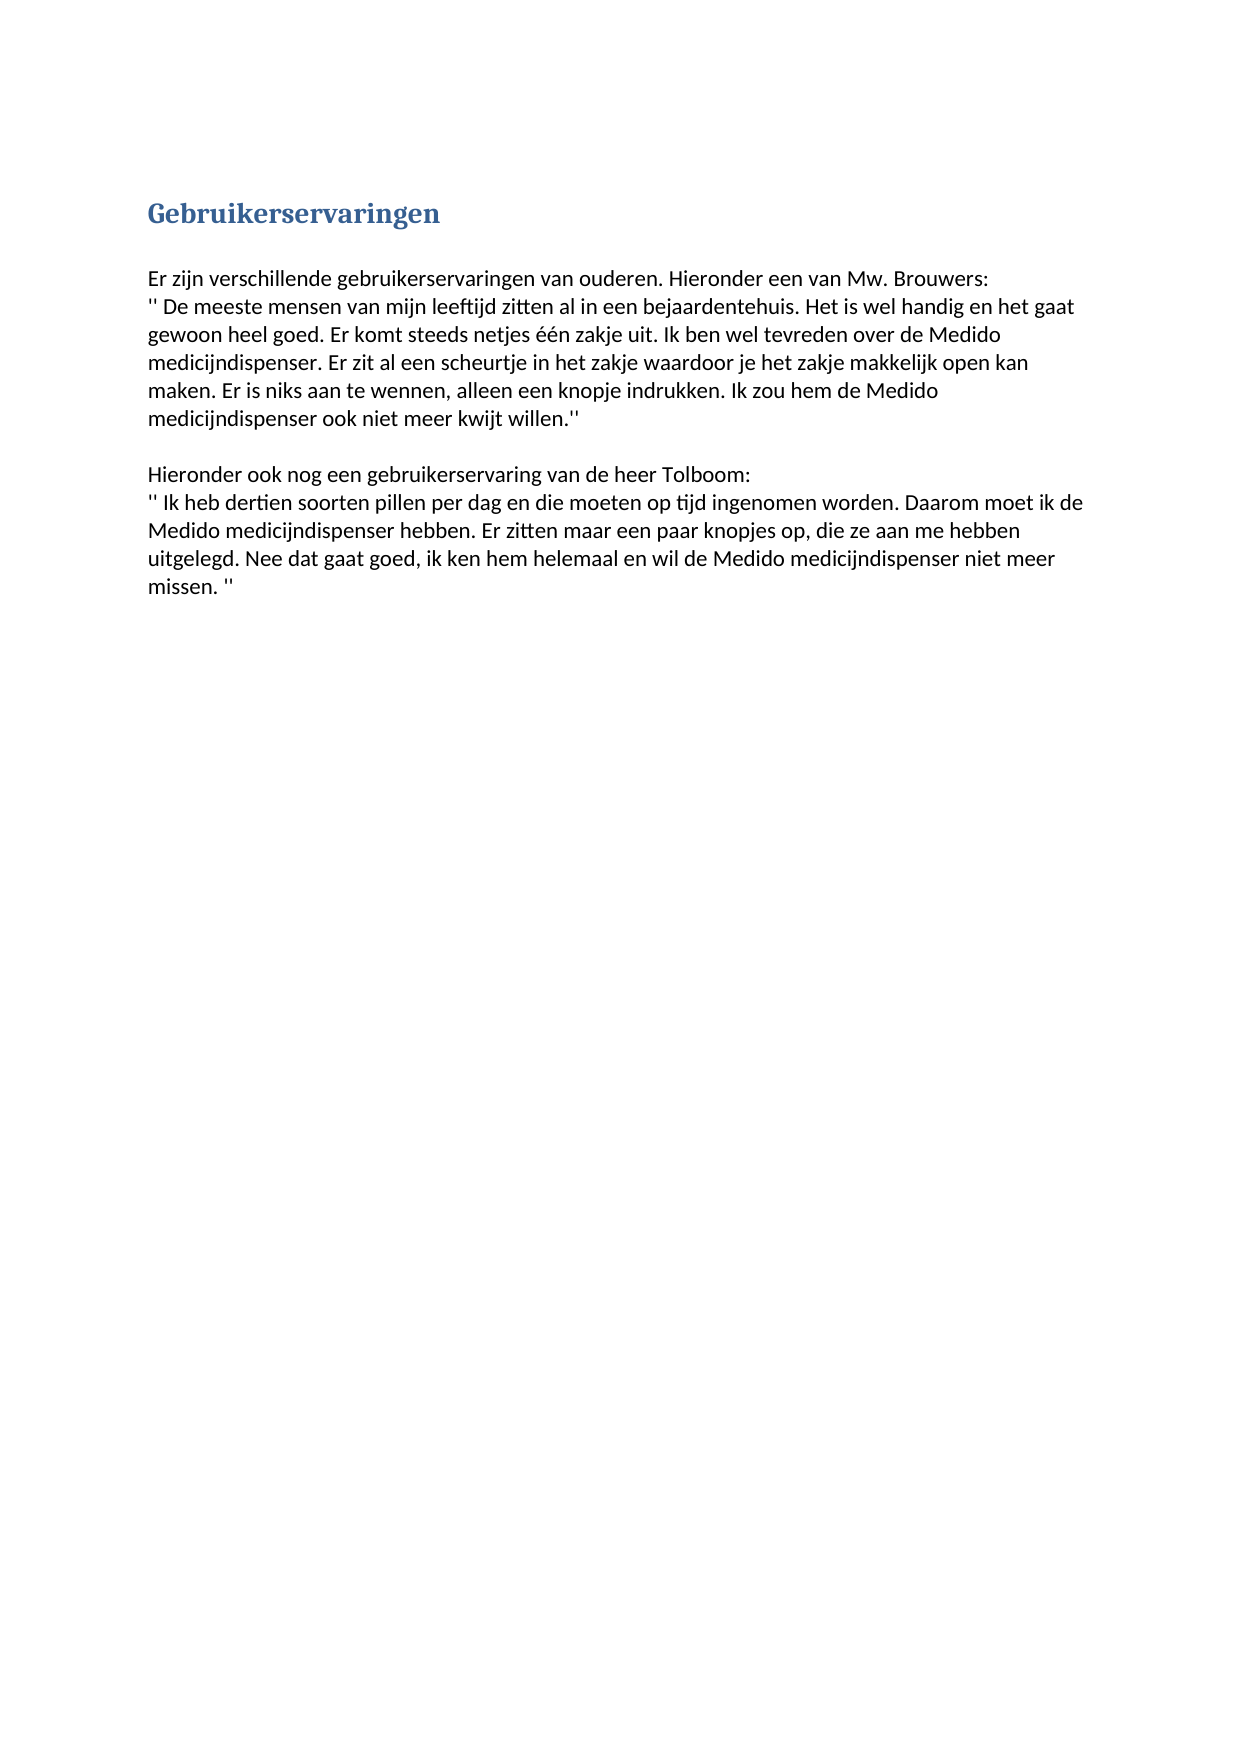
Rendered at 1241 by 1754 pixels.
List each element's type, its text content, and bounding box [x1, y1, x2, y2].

subtitle Gebruikerservaringen [148, 198, 1093, 231]
text '' De meeste mensen van mijn leeftijd zitten al in een bejaardentehuis. Het is wel handig en het gaat gewoon heel goed. Er komt steeds netjes één zakje uit. Ik ben wel tevreden over de Medido medicijndispenser. Er zit al een scheurtje in het zakje waardoor je het zakje makkelijk open kan maken. Er is niks aan te wennen, alleen een knopje indrukken. Ik zou hem de Medido medicijndispenser ook niet meer kwijt willen.'' [148, 292, 1093, 432]
text Hieronder ook nog een gebruikerservaring van de heer Tolboom: [148, 460, 1093, 488]
text '' Ik heb dertien soorten pillen per dag en die moeten op tijd ingenomen worden. Daarom moet ik de Medido medicijndispenser hebben. Er zitten maar een paar knopjes op, die ze aan me hebben uitgelegd. Nee dat gaat goed, ik ken hem helemaal en wil de Medido medicijndispenser niet meer missen. '' [148, 488, 1093, 600]
text Er zijn verschillende gebruikerservaringen van ouderen. Hieronder een van Mw. Brouwers: [148, 264, 1093, 292]
